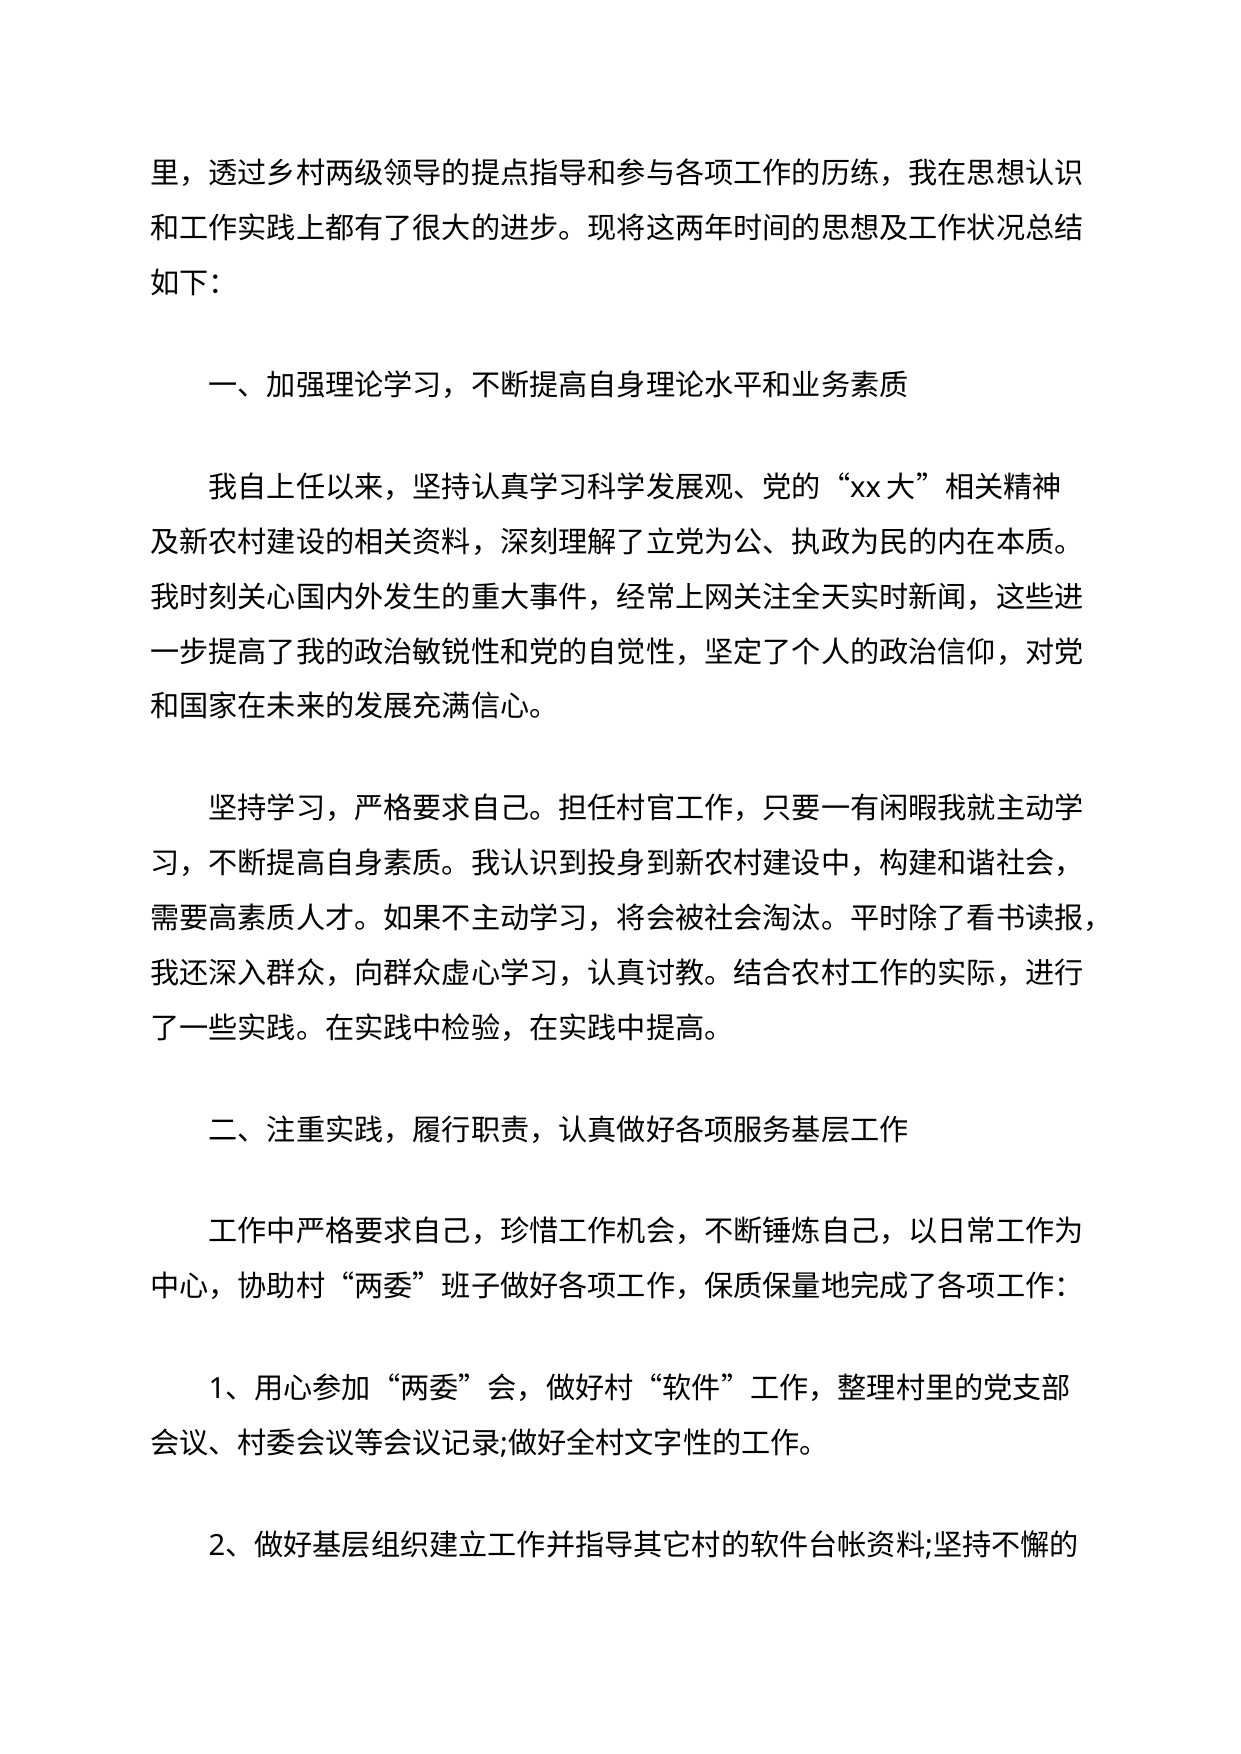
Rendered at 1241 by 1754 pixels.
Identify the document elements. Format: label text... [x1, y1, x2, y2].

text 我自上任以来，坚持认真学习科学发展观、党的“xx大”相关精神及新农村建设的相关资料，深刻理解了立党为公、执政为民的内在本质。我时刻关心国内外发生的重大事件，经常上网关注全天实时新闻，这些进一步提高了我的政治敏锐性和党的自觉性，坚定了个人的政治信仰，对党和国家在未来的发展充满信心。 [150, 463, 1090, 725]
text 工作中严格要求自己，珍惜工作机会，不断锤炼自己，以日常工作为中心，协助村“两委”班子做好各项工作，保质保量地完成了各项工作： [150, 1208, 1090, 1305]
text 二、注重实践，履行职责，认真做好各项服务基层工作 [150, 1106, 1090, 1148]
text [150, 150, 1090, 302]
text 1、用心参加“两委”会，做好村“软件”工作，整理村里的党支部会议、村委会议等会议记录;做好全村文字性的工作。 [150, 1364, 1090, 1462]
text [150, 1522, 1090, 1564]
text 一、加强理论学习，不断提高自身理论水平和业务素质 [150, 362, 1090, 404]
text 坚持学习，严格要求自己。担任村官工作，只要一有闲暇我就主动学习，不断提高自身素质。我认识到投身到新农村建设中，构建和谐社会，需要高素质人才。如果不主动学习，将会被社会淘汰。平时除了看书读报，我还深入群众，向群众虚心学习，认真讨教。结合农村工作的实际，进行了一些实践。在实践中检验，在实践中提高。 [150, 785, 1090, 1047]
